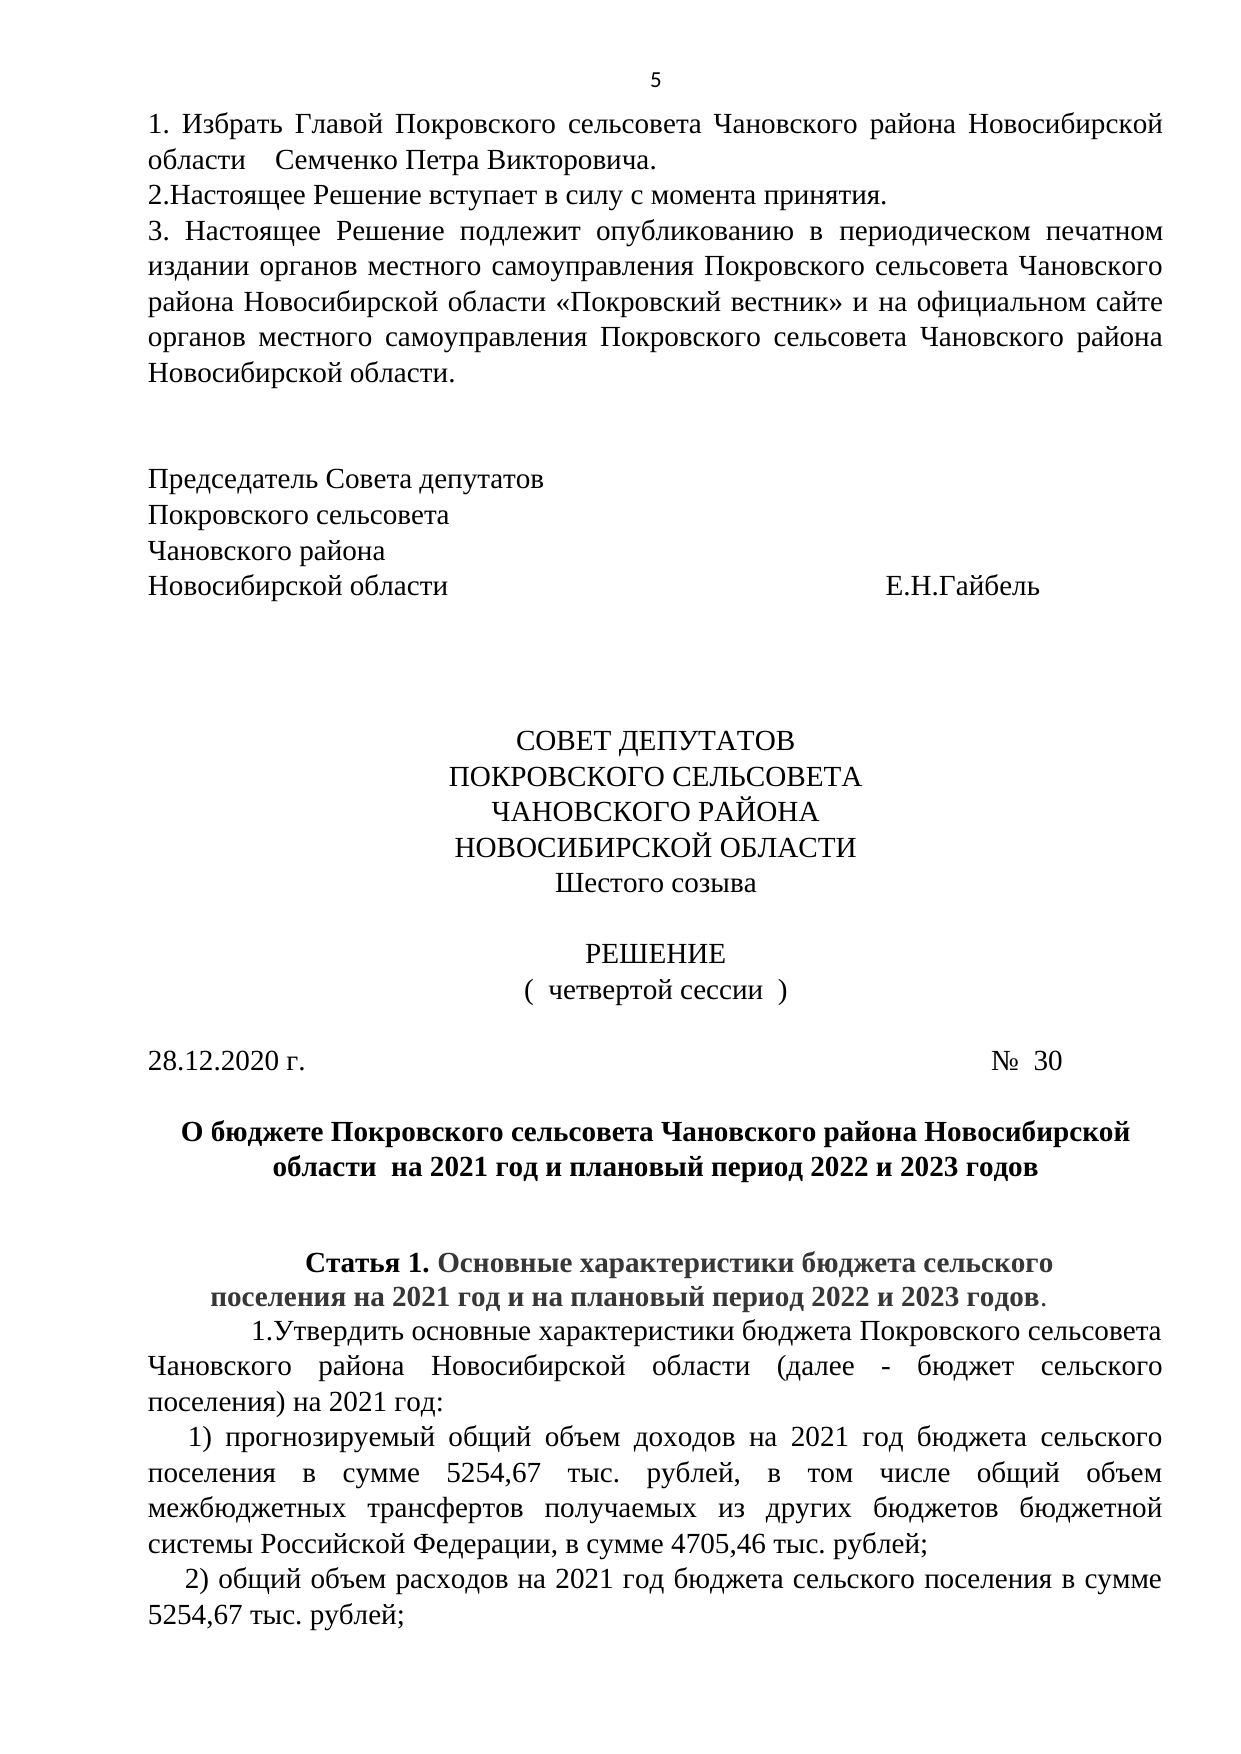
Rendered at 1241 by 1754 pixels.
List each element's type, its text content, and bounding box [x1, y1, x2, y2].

text О бюджете Покровского сельсовета Чановского района Новосибирской области на 2021 год и плановый период 2022 и 2023 годов [148, 1114, 1163, 1183]
text ПОКРОВСКОГО СЕЛЬСОВЕТА [148, 759, 1163, 792]
text 3. Настоящее Решение подлежит опубликованию в периодическом печатном издании органов местного самоуправления Покровского сельсовета Чановского района Новосибирской области «Покровский вестник» и на официальном сайте органов местного самоуправления Покровского сельсовета Чановского района Новосибирской области. [148, 213, 1163, 388]
text СОВЕТ ДЕПУТАТОВ [148, 723, 1163, 757]
text Статья 1. Основные характеристики бюджета сельского поселения на 2021 год и на плановый период 2022 и 2023 годов. [210, 1246, 1163, 1313]
text НОВОСИБИРСКОЙ ОБЛАСТИ [148, 830, 1163, 863]
text 1. Избрать Главой Покровского сельсовета Чановского района Новосибирской области Семченко Петра Викторовича. [148, 106, 1163, 175]
text ЧАНОВСКОГО РАЙОНА [148, 794, 1163, 828]
text 1) прогнозируемый общий объем доходов на 2021 год бюджета сельского поселения в сумме 5254,67 тыс. рублей, в том числе общий объем межбюджетных трансфертов получаемых из других бюджетов бюджетной системы Российской Федерации, в сумме 4705,46 тыс. рублей; [148, 1419, 1163, 1559]
text 1.Утвердить основные характеристики бюджета Покровского сельсовета Чановского района Новосибирской области (далее - бюджет сельского поселения) на 2021 год: [148, 1313, 1163, 1417]
text Покровского сельсовета [148, 497, 1163, 531]
text РЕШЕНИЕ [148, 936, 1163, 970]
text 2.Настоящее Решение вступает в силу с момента принятия. [148, 177, 1163, 211]
text Чановского района [148, 533, 1163, 566]
text 2) общий объем расходов на 2021 год бюджета сельского поселения в сумме 5254,67 тыс. рублей; [148, 1561, 1163, 1630]
text ( четвертой сессии ) [148, 972, 1163, 1005]
text Новосибирской области Е.Н.Гайбель [148, 568, 1163, 602]
text Председатель Совета депутатов [148, 462, 1163, 495]
text 28.12.2020 г. № 30 [148, 1043, 1163, 1076]
text Шестого созыва [148, 865, 1163, 899]
